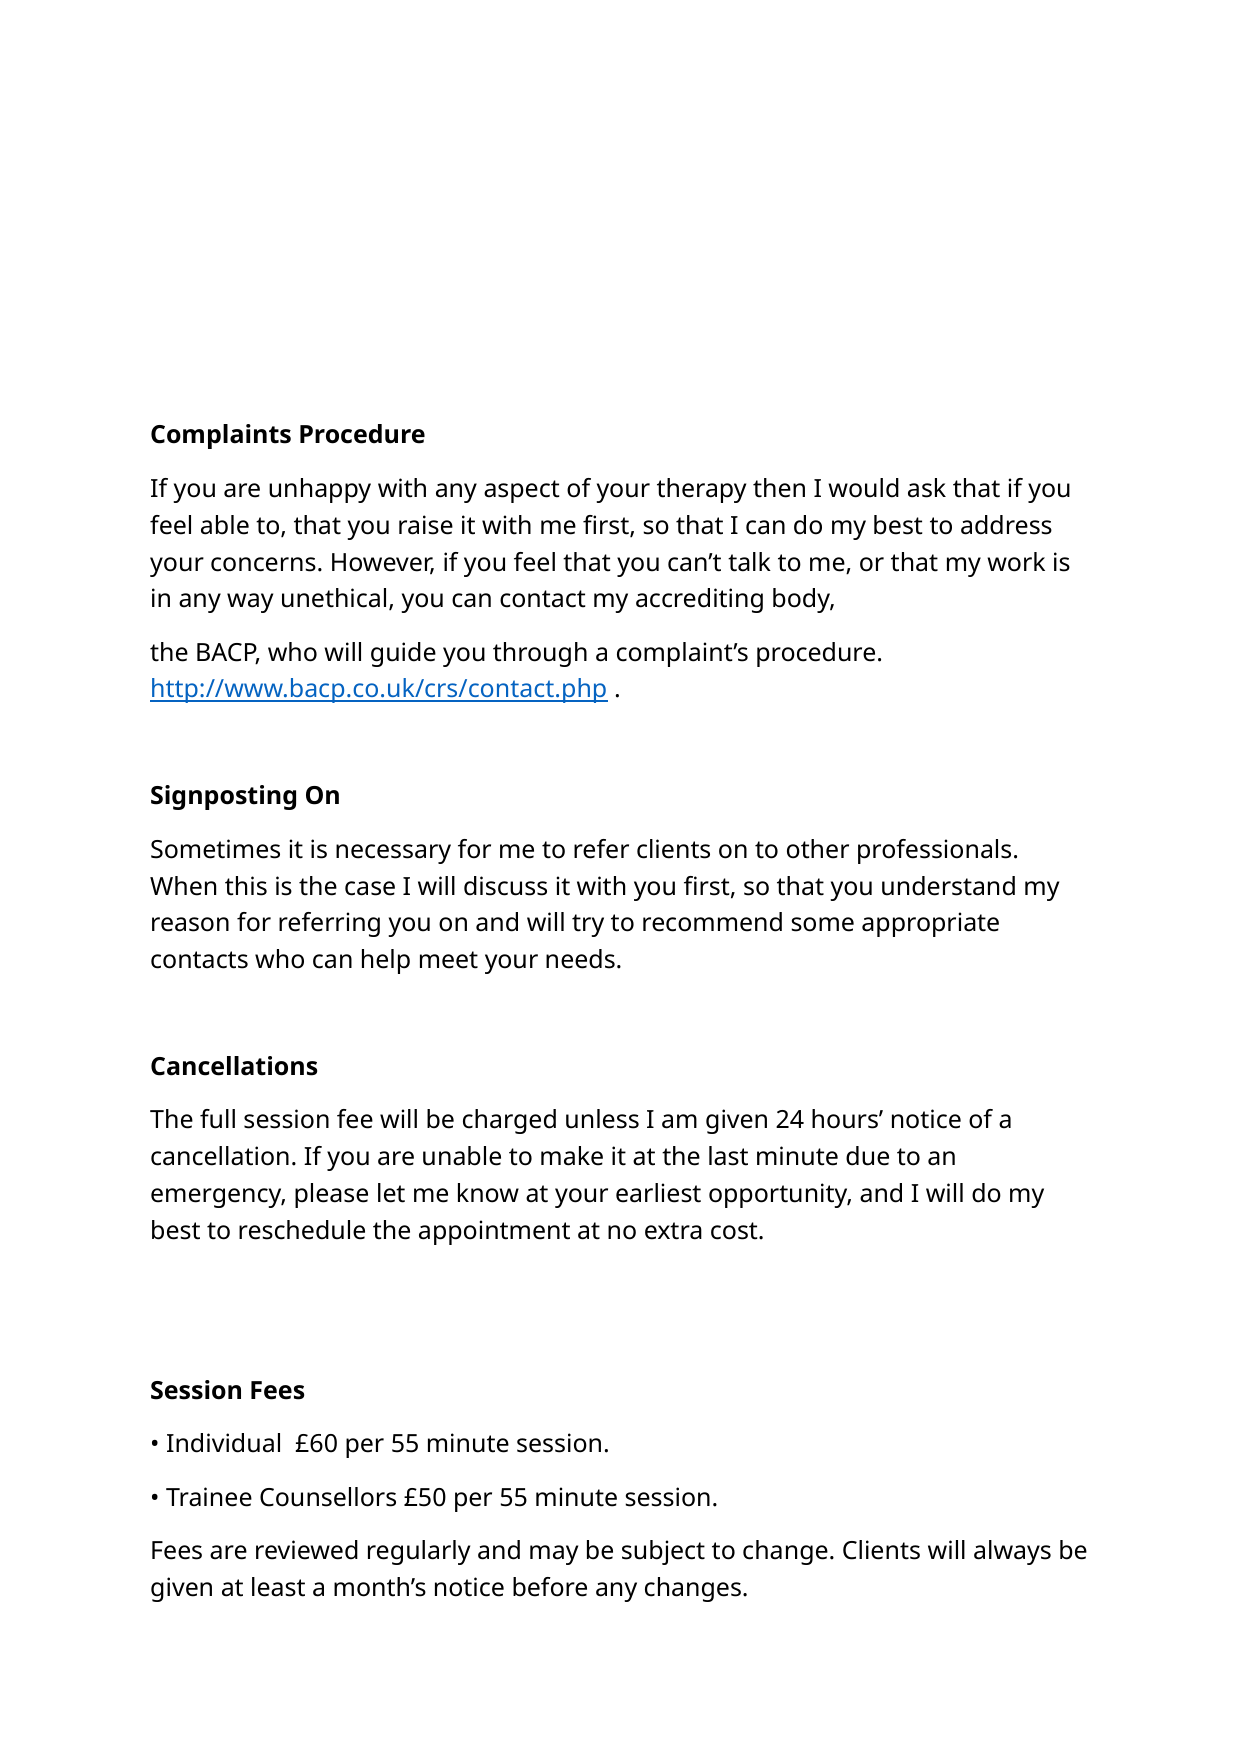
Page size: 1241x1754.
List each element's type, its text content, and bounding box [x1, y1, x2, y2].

text the BACP, who will guide you through a complaint’s procedure. http://www.bacp.co.uk/crs/contact.php . [150, 634, 1090, 705]
text Complaints Procedure [150, 417, 1090, 451]
text Signposting On [150, 778, 1090, 812]
text The full session fee will be charged unless I am given 24 hours’ notice of a cancellation. If you are unable to make it at the last minute due to an emergency, please let me know at your earliest opportunity, and I will do my best to reschedule the appointment at no extra cost. [150, 1102, 1090, 1246]
text • Trainee Counsellors £50 per 55 minute session. [150, 1479, 1090, 1514]
text Fees are reviewed regularly and may be subject to change. Clients will always be given at least a month’s notice before any changes. [150, 1533, 1090, 1604]
text Cancellations [150, 1049, 1090, 1083]
text Sometimes it is necessary for me to refer clients on to other professionals. When this is the case I will discuss it with you first, so that you understand my reason for referring you on and will try to recommend some appropriate contacts who can help meet your needs. [150, 831, 1090, 976]
text Session Fees [150, 1373, 1090, 1407]
text If you are unhappy with any aspect of your therapy then I would ask that if you feel able to, that you raise it with me first, so that I can do my best to address your concerns. However, if you feel that you can’t talk to me, or that my work is in any way unethical, you can contact my accrediting body, [150, 471, 1090, 615]
text • Individual £60 per 55 minute session. [150, 1426, 1090, 1460]
